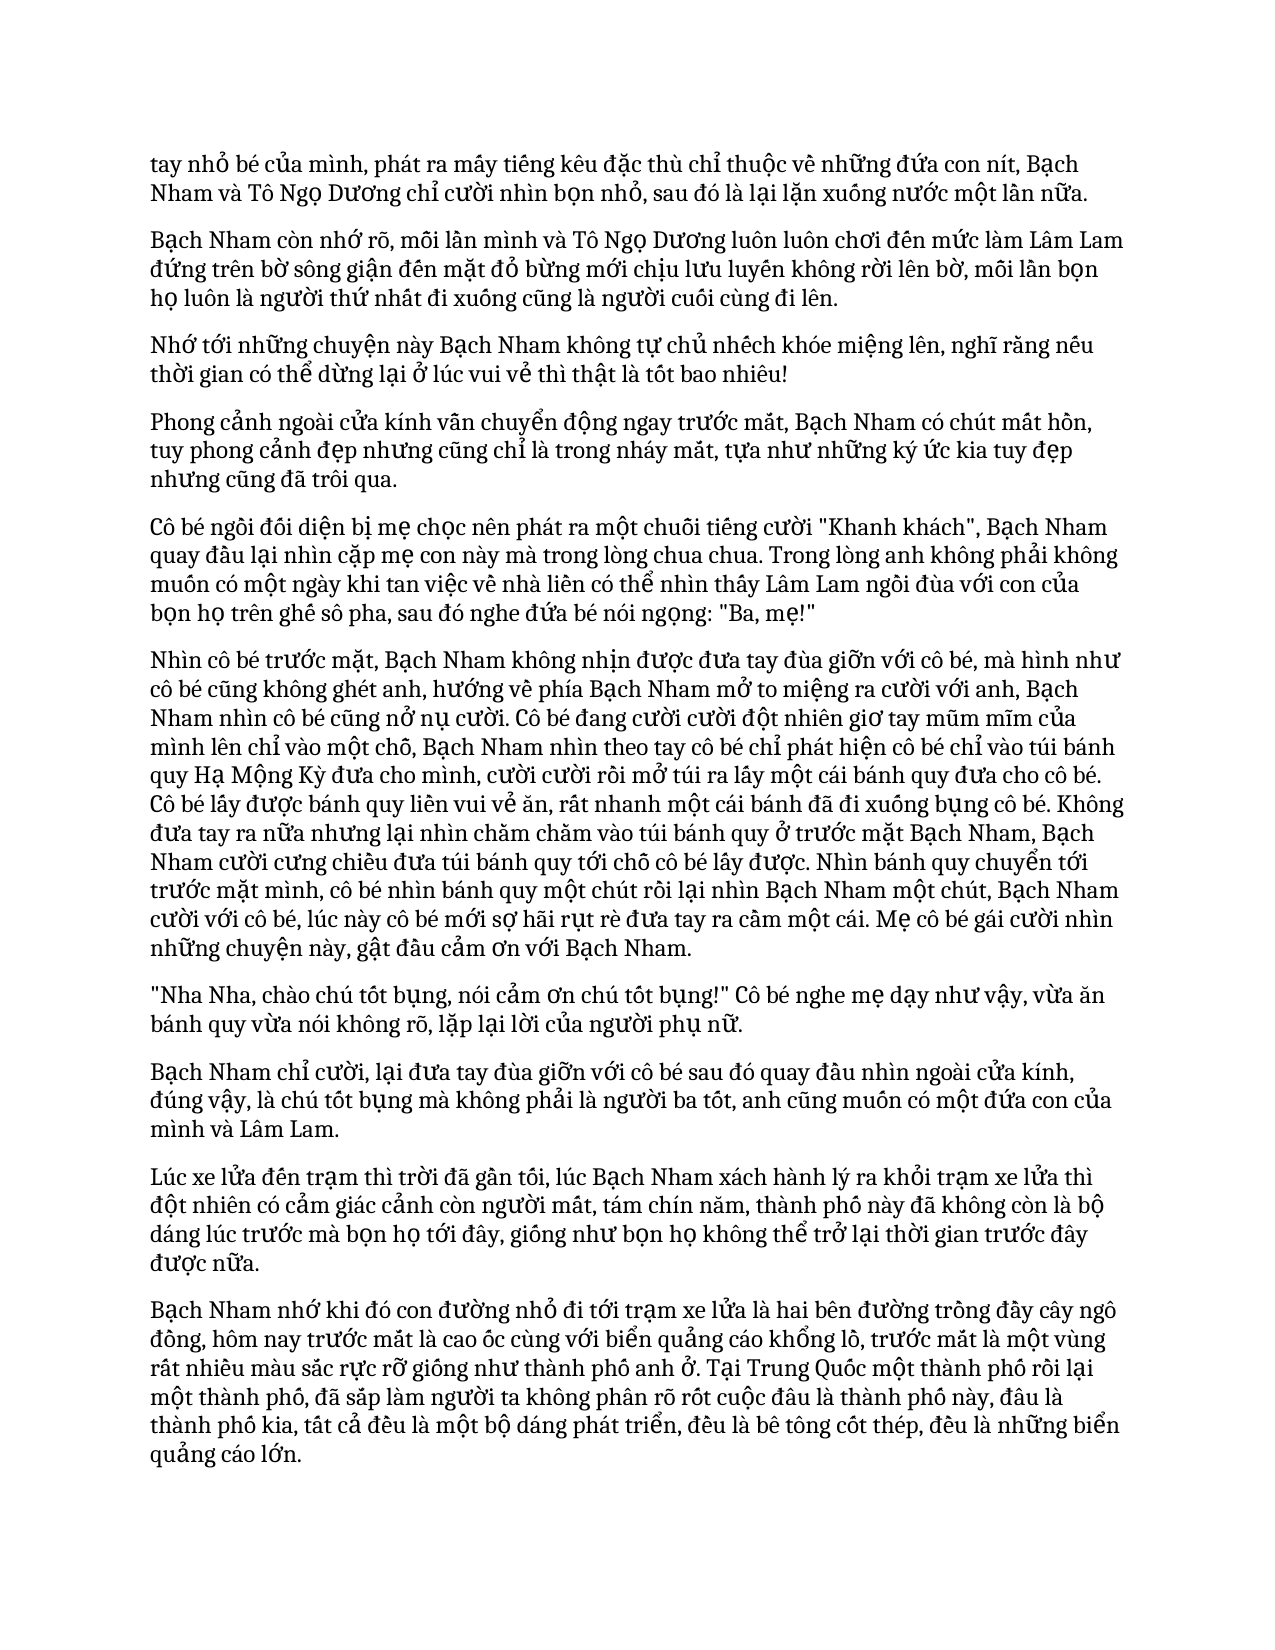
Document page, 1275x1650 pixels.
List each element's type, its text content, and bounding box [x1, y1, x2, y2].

text Cô bé ngồi đối diện bị mẹ chọc nên phát ra một chuỗi tiếng cười "Khanh khách", Bạch Nham quay đầu lại nhìn cặp mẹ con này mà trong lòng chua chua. Trong lòng anh không phải không muốn có một ngày khi tan việc về nhà liền có thể nhìn thấy Lâm Lam ngồi đùa với con của bọn họ trên ghế sô pha, sau đó nghe đứa bé nói ngọng: "Ba, mẹ!" [150, 512, 1125, 627]
text Lúc xe lửa đến trạm thì trời đã gần tối, lúc Bạch Nham xách hành lý ra khỏi trạm xe lửa thì đột nhiên có cảm giác cảnh còn người mất, tám chín năm, thành phố này đã không còn là bộ dáng lúc trước mà bọn họ tới đây, giống như bọn họ không thể trở lại thời gian trước đây được nữa. [150, 1162, 1125, 1277]
text Nhìn cô bé trước mặt, Bạch Nham không nhịn được đưa tay đùa giỡn với cô bé, mà hình như cô bé cũng không ghét anh, hướng về phía Bạch Nham mở to miệng ra cười với anh, Bạch Nham nhìn cô bé cũng nở nụ cười. Cô bé đang cười cười đột nhiên giơ tay mũm mĩm của mình lên chỉ vào một chỗ, Bạch Nham nhìn theo tay cô bé chỉ phát hiện cô bé chỉ vào túi bánh quy Hạ Mộng Kỳ đưa cho mình, cười cười rồi mở túi ra lấy một cái bánh quy đưa cho cô bé. Cô bé lấy được bánh quy liền vui vẻ ăn, rất nhanh một cái bánh đã đi xuống bụng cô bé. Không đưa tay ra nữa nhưng lại nhìn chằm chằm vào túi bánh quy ở trước mặt Bạch Nham, Bạch Nham cười cưng chiều đưa túi bánh quy tới chỗ cô bé lấy được. Nhìn bánh quy chuyển tới trước mặt mình, cô bé nhìn bánh quy một chút rồi lại nhìn Bạch Nham một chút, Bạch Nham cười với cô bé, lúc này cô bé mới sợ hãi rụt rè đưa tay ra cầm một cái. Mẹ cô bé gái cười nhìn những chuyện này, gật đầu cảm ơn với Bạch Nham. [150, 646, 1125, 962]
text Bạch Nham nhớ khi đó con đường nhỏ đi tới trạm xe lửa là hai bên đường trồng đầy cây ngô đồng, hôm nay trước mắt là cao ốc cùng với biển quảng cáo khổng lồ, trước mắt là một vùng rất nhiều màu sắc rực rỡ giống như thành phố anh ở. Tại Trung Quốc một thành phố rồi lại một thành phố, đã sắp làm người ta không phân rõ rốt cuộc đâu là thành phố này, đâu là thành phố kia, tất cả đều là một bộ dáng phát triển, đều là bê tông cốt thép, đều là những biển quảng cáo lớn. [150, 1296, 1125, 1469]
text Phong cảnh ngoài cửa kính vẫn chuyển động ngay trước mắt, Bạch Nham có chút mất hồn, tuy phong cảnh đẹp nhưng cũng chỉ là trong nháy mắt, tựa như những ký ức kia tuy đẹp nhưng cũng đã trôi qua. [150, 407, 1125, 494]
text Bạch Nham chỉ cười, lại đưa tay đùa giỡn với cô bé sau đó quay đầu nhìn ngoài cửa kính, đúng vậy, là chú tốt bụng mà không phải là người ba tốt, anh cũng muốn có một đứa con của mình và Lâm Lam. [150, 1057, 1125, 1144]
text Nhớ tới những chuyện này Bạch Nham không tự chủ nhếch khóe miệng lên, nghĩ rằng nếu thời gian có thể dừng lại ở lúc vui vẻ thì thật là tốt bao nhiêu! [150, 331, 1125, 389]
text "Nha Nha, chào chú tốt bụng, nói cảm ơn chú tốt bụng!" Cô bé nghe mẹ dạy như vậy, vừa ăn bánh quy vừa nói không rõ, lặp lại lời của người phụ nữ. [150, 981, 1125, 1039]
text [150, 150, 1125, 207]
text Bạch Nham còn nhớ rõ, mỗi lần mình và Tô Ngọ Dương luôn luôn chơi đến mức làm Lâm Lam đứng trên bờ sông giận đến mặt đỏ bừng mới chịu lưu luyến không rời lên bờ, mỗi lần bọn họ luôn là người thứ nhất đi xuống cũng là người cuối cùng đi lên. [150, 226, 1125, 312]
